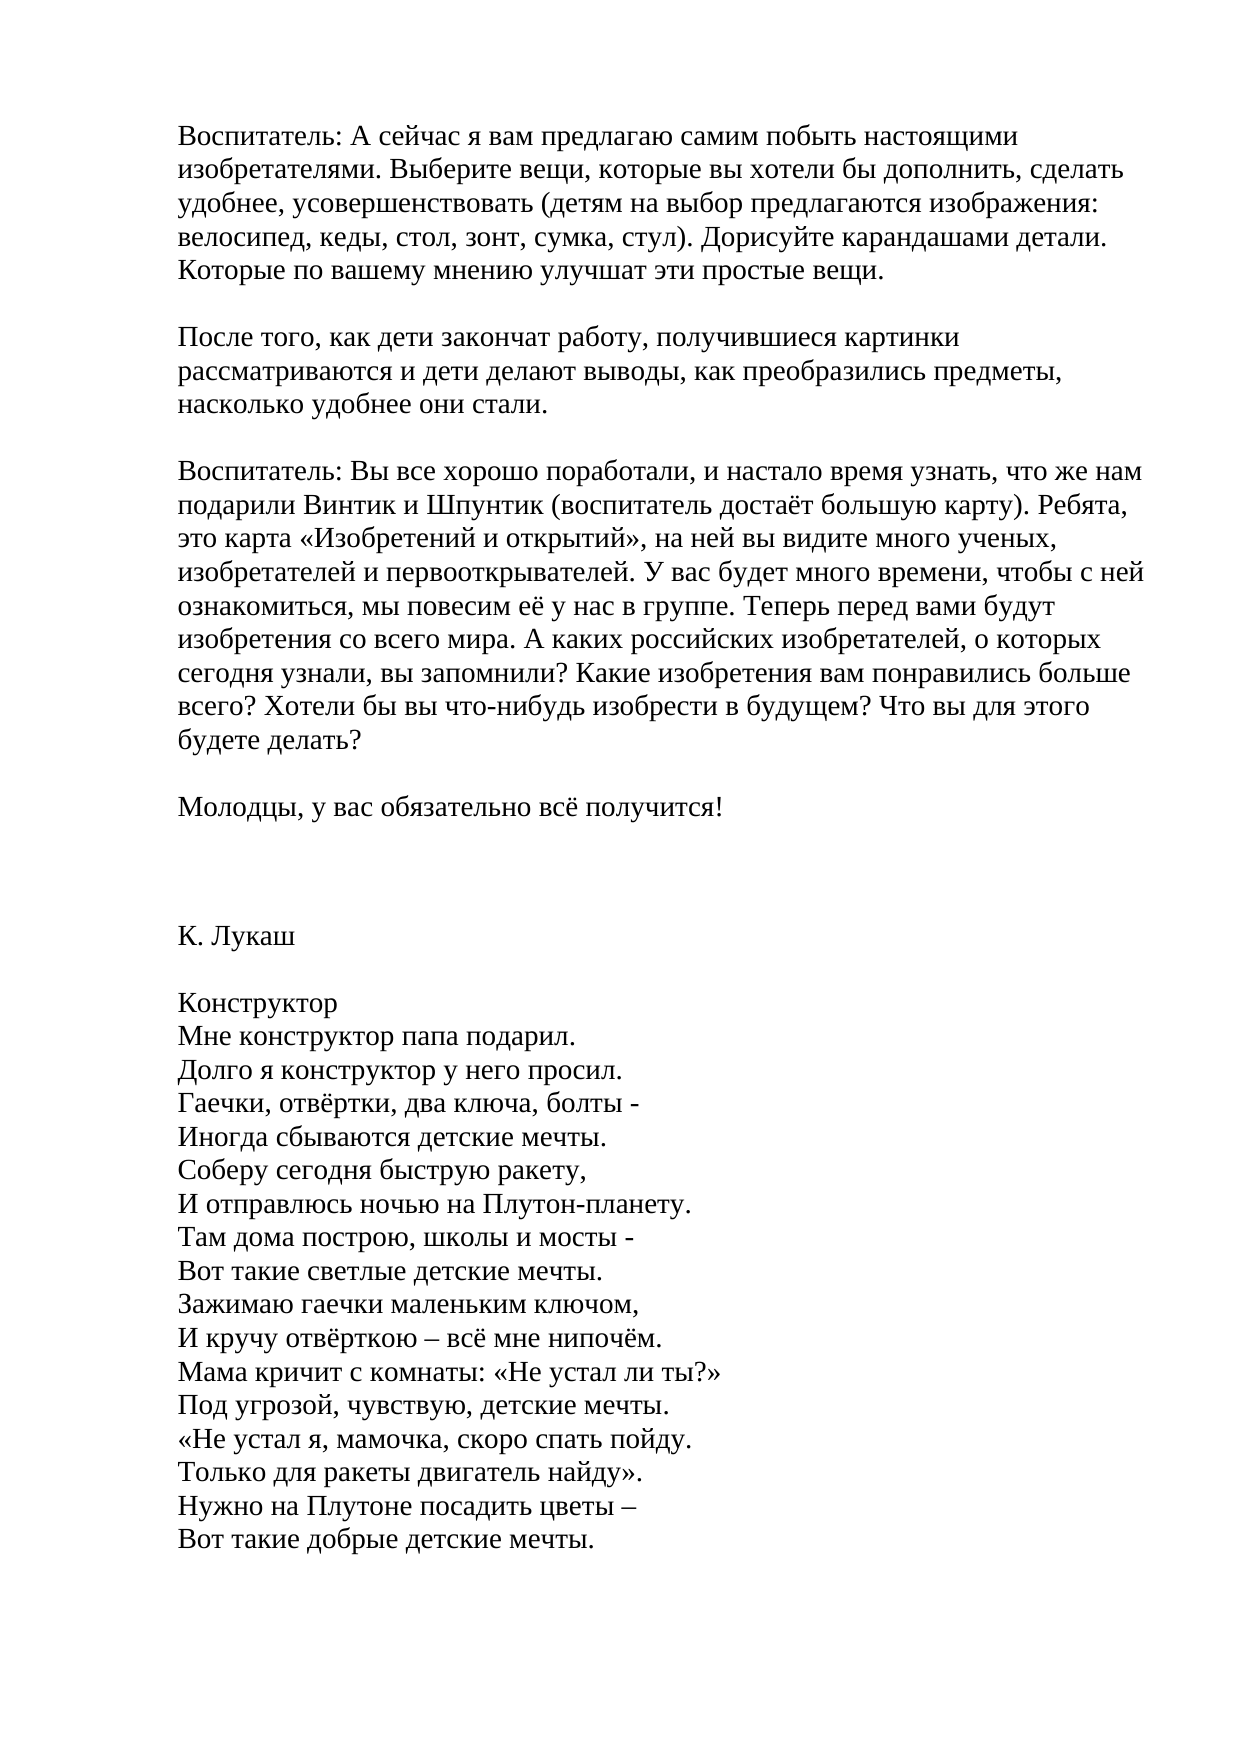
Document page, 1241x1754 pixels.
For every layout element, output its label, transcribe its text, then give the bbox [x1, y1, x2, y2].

text Вот такие светлые детские мечты. [177, 1253, 1152, 1287]
text После того, как дети закончат работу, получившиеся картинки рассматриваются и дети делают выводы, как преобразились предметы, насколько удобнее они стали. [177, 319, 1152, 420]
text Там дома построю, школы и мосты - [177, 1219, 1152, 1253]
text Воспитатель: А сейчас я вам предлагаю самим побыть настоящими изобретателями. Выберите вещи, которые вы хотели бы дополнить, сделать удобнее, усовершенствовать (детям на выбор предлагаются изображения: велосипед, кеды, стол, зонт, сумка, стул). Дорисуйте карандашами детали. Которые по вашему мнению улучшат эти простые вещи. [177, 118, 1152, 286]
text Долго я конструктор у него просил. [177, 1052, 1152, 1085]
text «Не устал я, мамочка, скоро спать пойду. [177, 1421, 1152, 1454]
text Иногда сбываются детские мечты. [177, 1119, 1152, 1152]
text Нужно на Плутоне посадить цветы – [177, 1488, 1152, 1521]
text Соберу сегодня быструю ракету, [177, 1152, 1152, 1186]
text Мне конструктор папа подарил. [177, 1018, 1152, 1052]
text И кручу отвёрткою – всё мне нипочём. [177, 1320, 1152, 1354]
text И отправлюсь ночью на Плутон-планету. [177, 1186, 1152, 1219]
text Мама кричит с комнаты: «Не устал ли ты?» [177, 1354, 1152, 1387]
text Только для ракеты двигатель найду». [177, 1454, 1152, 1488]
text Вот такие добрые детские мечты. [177, 1521, 1152, 1555]
text Под угрозой, чувствую, детские мечты. [177, 1387, 1152, 1421]
text К. Лукаш [177, 918, 1152, 951]
text Молодцы, у вас обязательно всё получится! [177, 789, 1152, 822]
text Воспитатель: Вы все хорошо поработали, и настало время узнать, что же нам подарили Винтик и Шпунтик (воспитатель достаёт большую карту). Ребята, это карта «Изобретений и открытий», на ней вы видите много ученых, изобретателей и первооткрывателей. У вас будет много времени, чтобы с ней ознакомиться, мы повесим её у нас в группе. Теперь перед вами будут изобретения со всего мира. А каких российских изобретателей, о которых сегодня узнали, вы запомнили? Какие изобретения вам понравились больше всего? Хотели бы вы что-нибудь изобрести в будущем? Что вы для этого будете делать? [177, 453, 1152, 755]
text Зажимаю гаечки маленьким ключом, [177, 1287, 1152, 1320]
text Конструктор [177, 985, 1152, 1018]
text Гаечки, отвёртки, два ключа, болты - [177, 1085, 1152, 1119]
